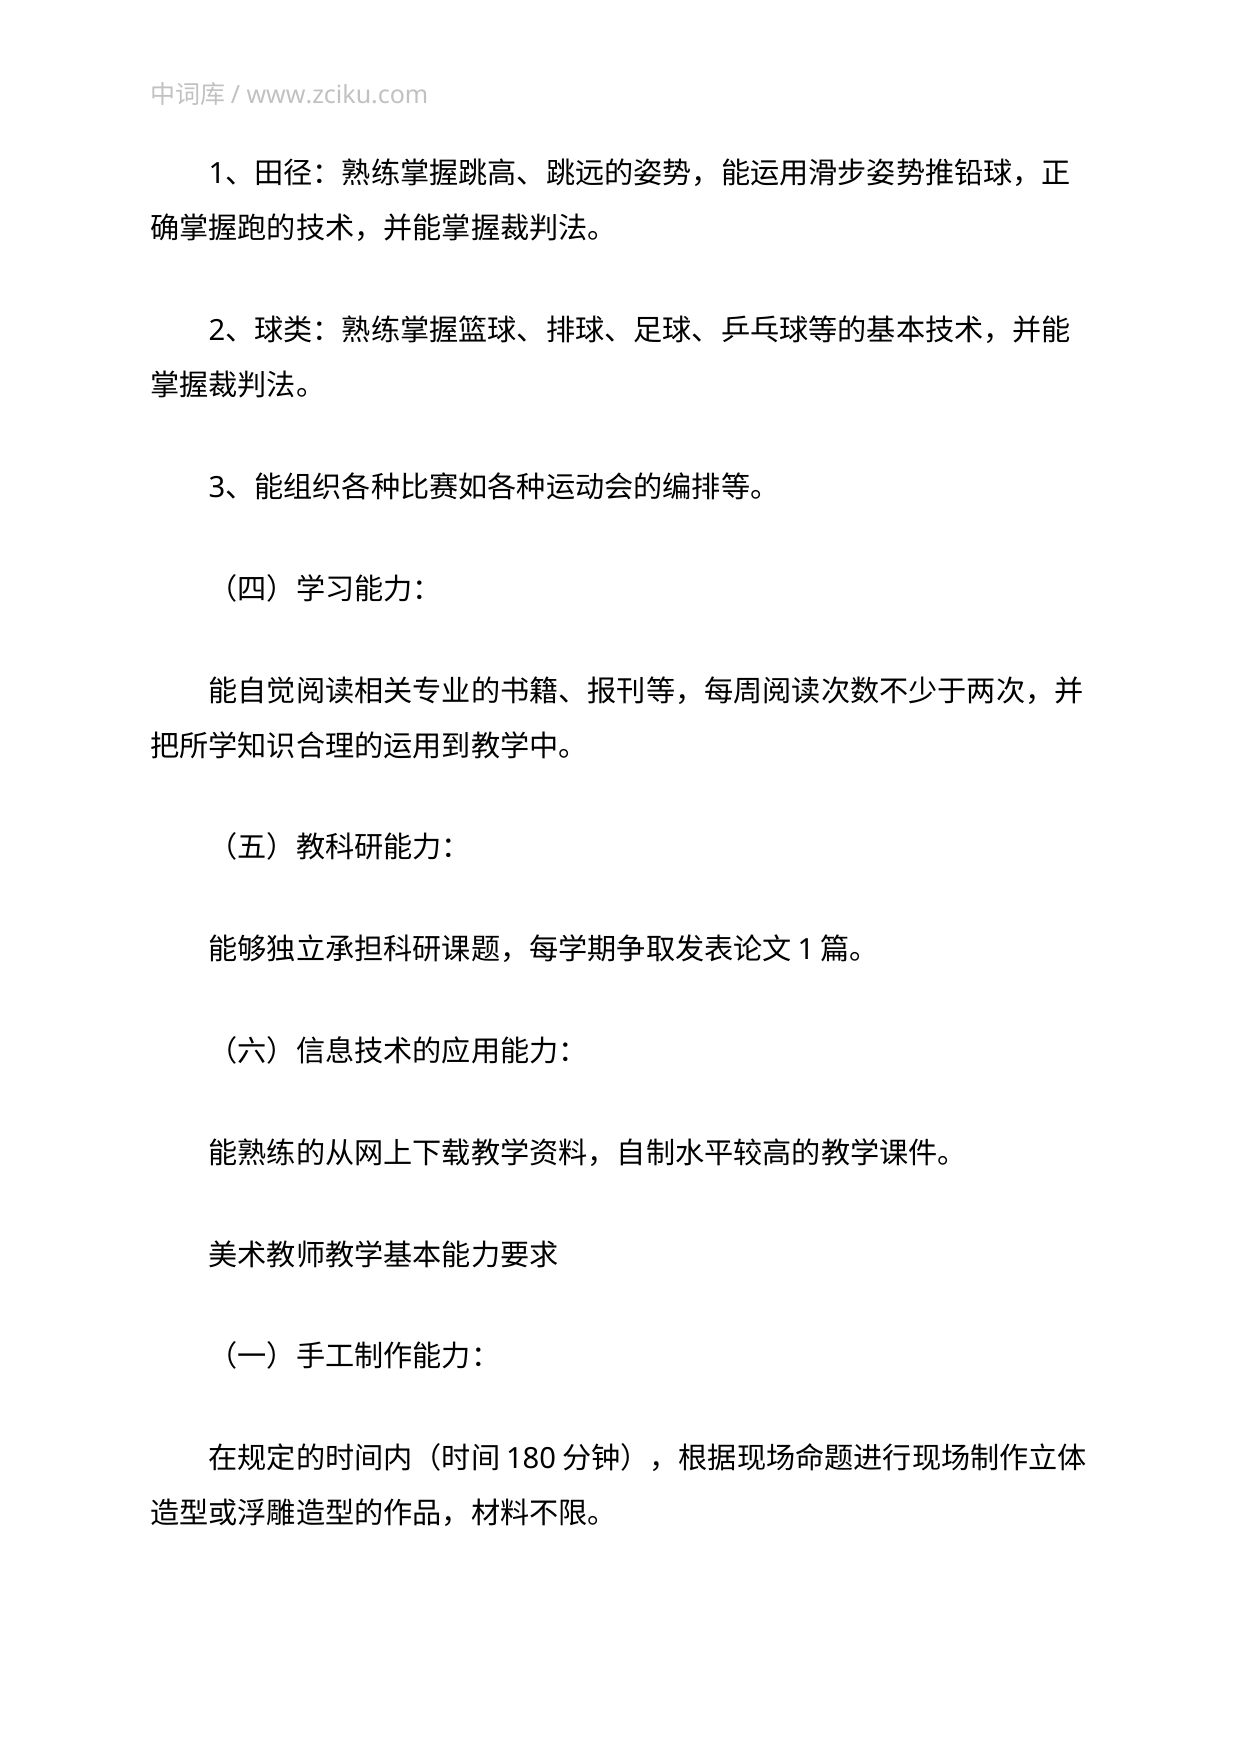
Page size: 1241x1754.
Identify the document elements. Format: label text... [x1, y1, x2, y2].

text 能够独立承担科研课题，每学期争取发表论文1篇。 [150, 926, 1090, 968]
text 2、球类：熟练掌握篮球、排球、足球、乒乓球等的基本技术，并能掌握裁判法。 [150, 307, 1090, 404]
text （一）手工制作能力： [150, 1333, 1090, 1375]
text （四）学习能力： [150, 566, 1090, 608]
text 3、能组织各种比赛如各种运动会的编排等。 [150, 463, 1090, 506]
text （六）信息技术的应用能力： [150, 1028, 1090, 1070]
text 能熟练的从网上下载教学资料，自制水平较高的教学课件。 [150, 1129, 1090, 1172]
text 能自觉阅读相关专业的书籍、报刊等，每周阅读次数不少于两次，并把所学知识合理的运用到教学中。 [150, 667, 1090, 764]
text 1、田径：熟练掌握跳高、跳远的姿势，能运用滑步姿势推铅球，正确掌握跑的技术，并能掌握裁判法。 [150, 150, 1090, 247]
text 在规定的时间内（时间180分钟），根据现场命题进行现场制作立体造型或浮雕造型的作品，材料不限。 [150, 1435, 1090, 1532]
text （五）教科研能力： [150, 824, 1090, 866]
text 美术教师教学基本能力要求 [150, 1231, 1090, 1273]
